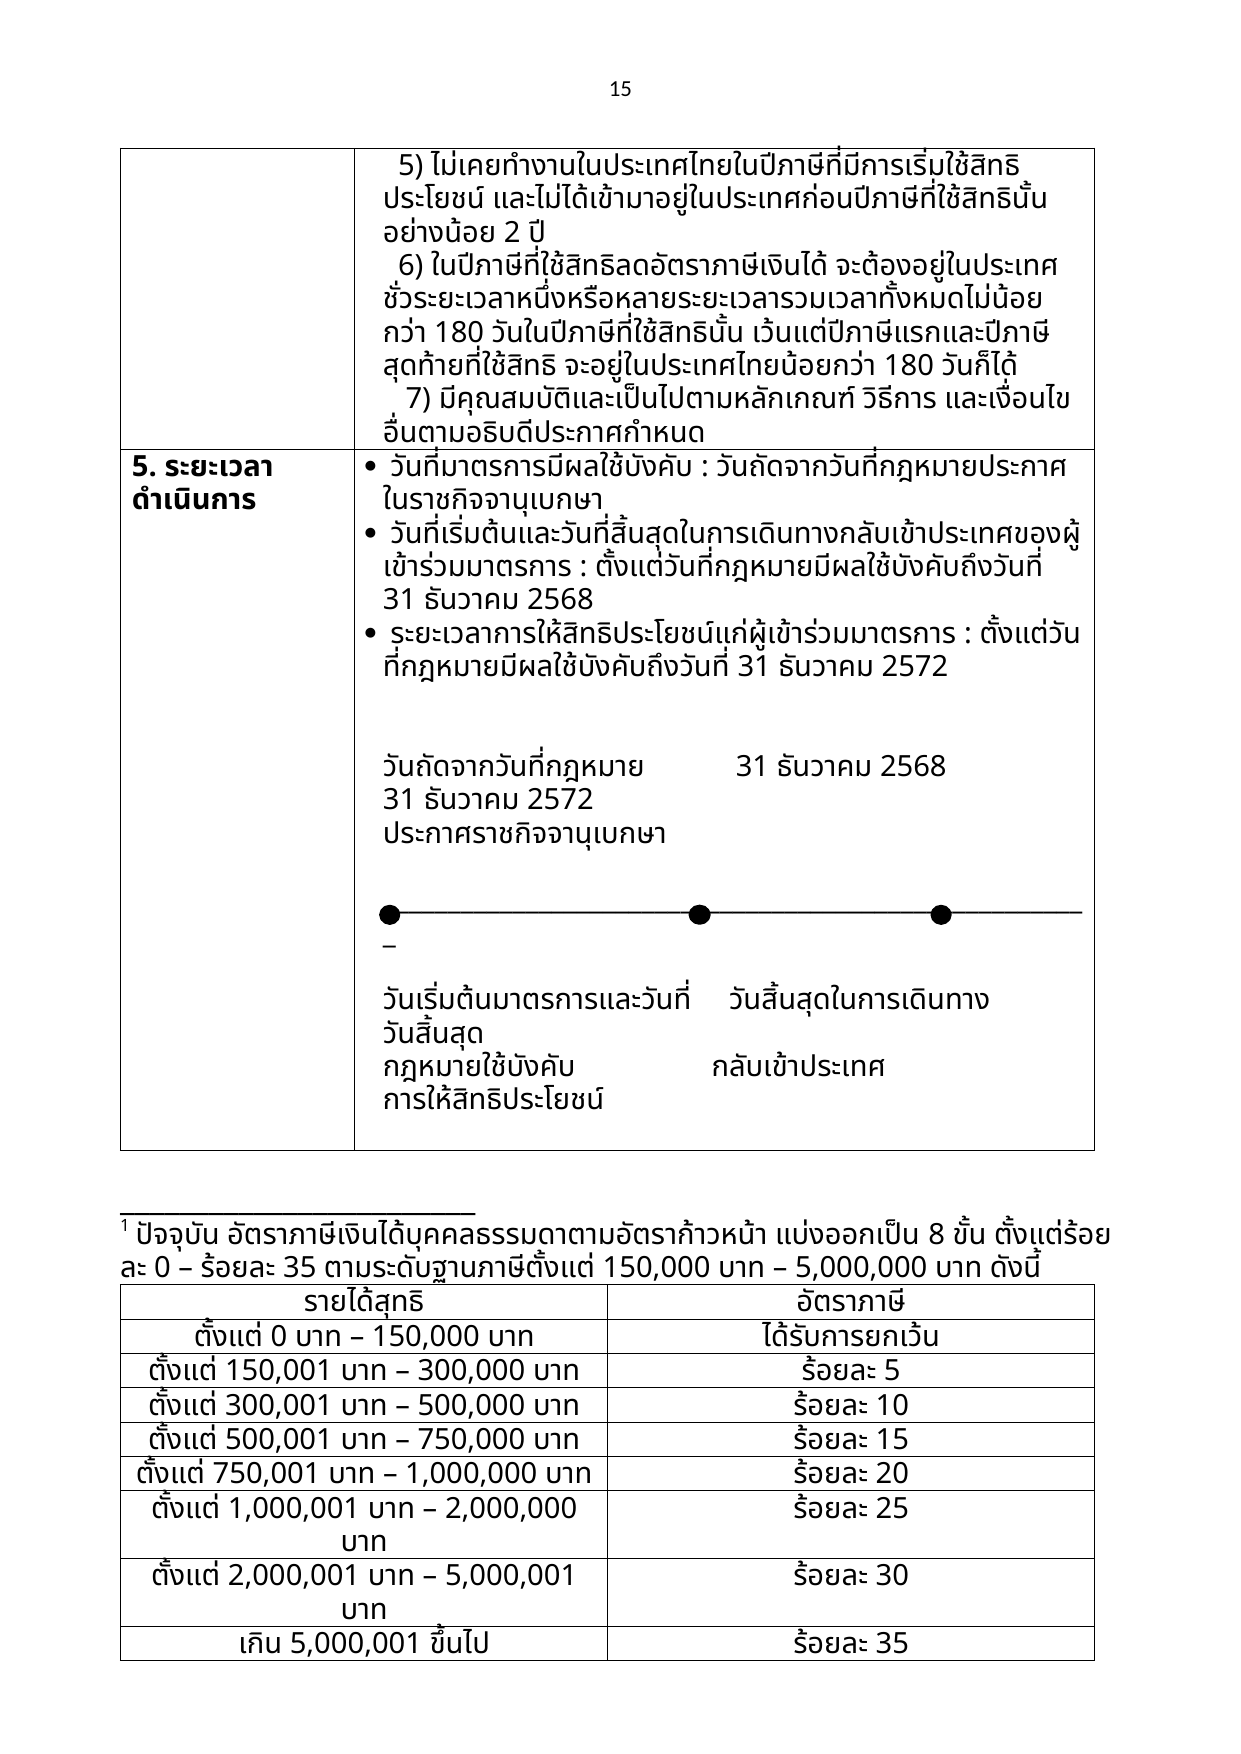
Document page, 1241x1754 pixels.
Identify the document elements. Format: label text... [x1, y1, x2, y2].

table_header รายได้สุทธิ [121, 1285, 607, 1318]
table_cell ได้รับการยกเว้น [608, 1320, 1094, 1353]
table_cell ตั้งแต่ 750,001 บาท – 1,000,000 บาท [121, 1457, 607, 1490]
table_cell ร้อยละ 15 [608, 1423, 1094, 1456]
text 1ปัจจุบัน อัตราภาษีเงินได้บุคคลธรรมดาตามอัตราก้าวหน้า แบ่งออกเป็น 8 ขั้น ตั้งแต่ร้อยละ 0 – ร้อยละ 35 ตามระดับฐานภาษีตั้งแต่ 150,000 บาท – 5,000,000 บาท ดังนี้ [120, 1217, 1120, 1284]
table_cell วันที่มาตรการมีผลใช้บังคับ : วันถัดจากวันที่กฎหมายประกาศในราชกิจจานุเบกษา วันที่เริ่มต้นและวันที่สิ้นสุดในการเดินทางกลับเข้าประเทศของผู้เข้าร่วมมาตรการ : ตั้งแต่วันที่กฎหมายมีผลใช้บังคับถึงวันที่ 31 ธันวาคม 2568 ระยะเวลาการให้สิทธิประโยชน์แก่ผู้เข้าร่วมมาตรการ : ตั้งแต่วันที่กฎหมายมีผลใช้บังคับถึงวันที่ 31 ธันวาคม 2572 วันถัดจากวันที่กฎหมาย 31 ธันวาคม 2568 31 ธันวาคม 2572 ประกาศราชกิจจานุเบกษา _______________________________________________________ วันเริ่มต้นมาตรการและวันที่ วันสิ้นสุดในการเดินทาง วันสิ้นสุด กฎหมายใช้บังคับ กลับเข้าประเทศ การให้สิทธิประโยชน์ [355, 450, 1094, 1150]
table_cell 5. ระยะเวลาดำเนินการ [121, 450, 354, 1150]
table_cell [355, 149, 1094, 449]
table_cell ร้อยละ 35 [608, 1627, 1094, 1660]
table_cell ร้อยละ 5 [608, 1354, 1094, 1387]
table_cell ร้อยละ 25 [608, 1491, 1094, 1558]
table_cell เกิน 5,000,001 ขึ้นไป [121, 1627, 607, 1660]
text ________________________ [120, 1184, 1120, 1217]
table_cell ตั้งแต่ 300,001 บาท – 500,000 บาท [121, 1388, 607, 1422]
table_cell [121, 149, 354, 449]
table_cell ตั้งแต่ 0 บาท – 150,000 บาท [121, 1320, 607, 1353]
table_cell ตั้งแต่ 150,001 บาท – 300,000 บาท [121, 1354, 607, 1387]
table_cell ตั้งแต่ 1,000,001 บาท – 2,000,000 บาท [121, 1491, 607, 1558]
table_header อัตราภาษี [608, 1285, 1094, 1318]
table_cell ตั้งแต่ 500,001 บาท – 750,000 บาท [121, 1423, 607, 1456]
table_cell ร้อยละ 10 [608, 1388, 1094, 1422]
table_cell ร้อยละ 30 [608, 1559, 1094, 1626]
table_cell ร้อยละ 20 [608, 1457, 1094, 1490]
table_cell ตั้งแต่ 2,000,001 บาท – 5,000,001 บาท [121, 1559, 607, 1626]
